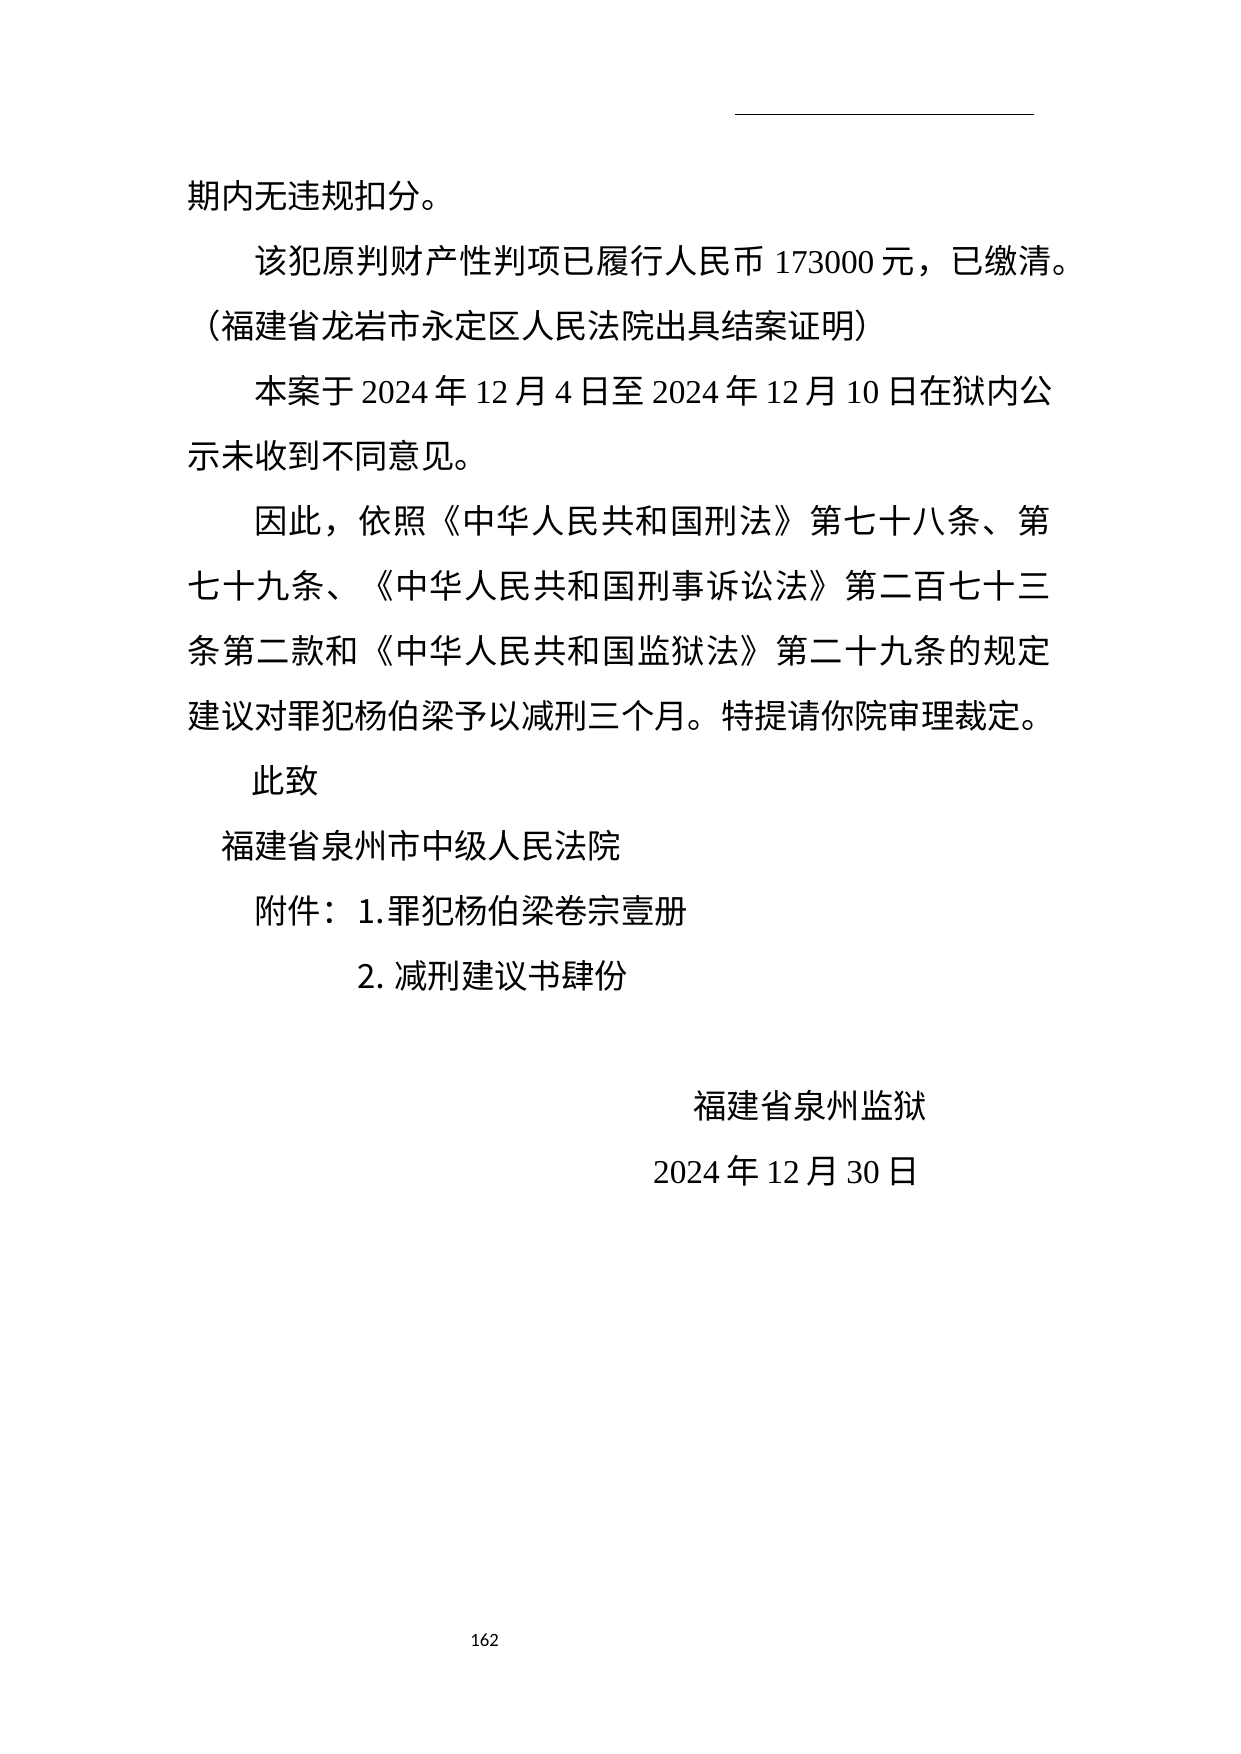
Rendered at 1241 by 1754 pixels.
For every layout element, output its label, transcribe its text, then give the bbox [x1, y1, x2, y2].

text 附件：⒈罪犯杨伯梁卷宗壹册 [187, 877, 1053, 942]
text 福建省泉州市中级人民法院 [187, 812, 1058, 877]
text 本案于2024年12月4日至2024年12月10日在狱内公示未收到不同意见。 [187, 357, 1053, 487]
text 福建省泉州监狱 [187, 1072, 926, 1137]
text 因此，依照《中华人民共和国刑法》第七十八条、第七十九条、《中华人民共和国刑事诉讼法》第二百七十三条第二款和《中华人民共和国监狱法》第二十九条的规定，建议对罪犯杨伯梁予以减刑三个月。特提请你院审理裁定。 [187, 487, 1053, 747]
text 2024年12月30日 [187, 1137, 919, 1202]
text 此致 [187, 747, 1058, 812]
text ⒉减刑建议书肆份 [187, 942, 1058, 1007]
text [187, 162, 1053, 227]
text 该犯原判财产性判项已履行人民币173000元，已缴清。（福建省龙岩市永定区人民法院出具结案证明） [187, 227, 1053, 357]
